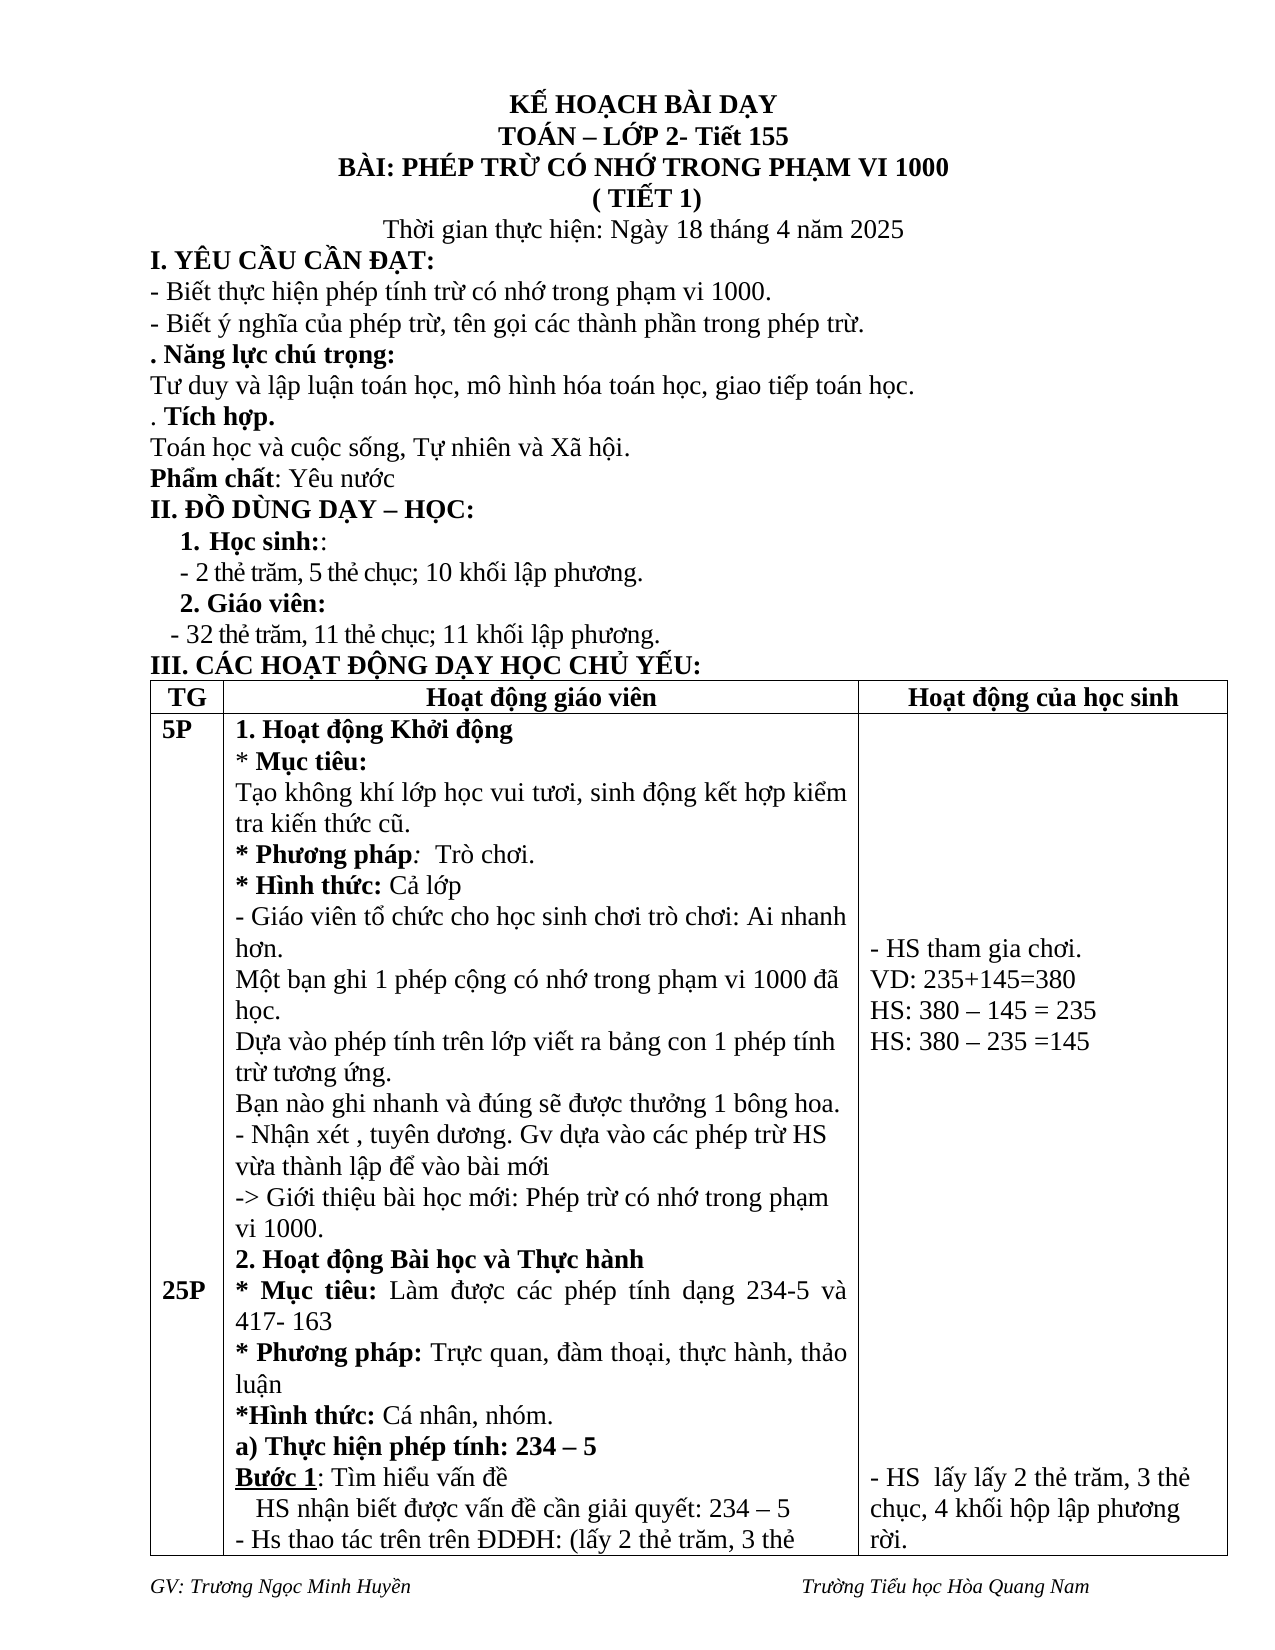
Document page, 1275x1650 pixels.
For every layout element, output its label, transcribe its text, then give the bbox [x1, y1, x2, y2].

text III. CÁC HOẠT ĐỘNG DẠY HỌC CHỦ YẾU: [150, 649, 1137, 680]
text - Biết ý nghĩa của phép trừ, tên gọi các thành phần trong phép trừ. [150, 307, 1137, 338]
table_cell 5P 25P 5p [151, 714, 223, 1554]
text ( TIẾT 1) [150, 182, 1137, 213]
text - 2 thẻ trăm, 5 thẻ chục; 10 khối lập phương. [150, 556, 1137, 587]
table_header Hoạt động giáo viên [224, 681, 858, 713]
text - Biết thực hiện phép tính trừ có nhớ trong phạm vi 1000. [150, 276, 1137, 307]
text TOÁN – LỚP 2- Tiết 155 [150, 120, 1137, 151]
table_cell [859, 714, 1227, 1554]
list Học sinh:: [179, 525, 1137, 556]
text . Tích hợp. [150, 400, 1137, 431]
text KẾ HOẠCH BÀI DẠY [150, 89, 1137, 120]
text 2. Giáo viên: [150, 587, 1137, 618]
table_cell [224, 714, 858, 1554]
text I. YÊU CẦU CẦN ĐẠT: [150, 244, 1108, 276]
text Phẩm chất: Yêu nước [150, 462, 1137, 493]
text II. ĐỒ DÙNG DẠY – HỌC: [150, 493, 1137, 525]
table_header Hoạt động của học sinh [859, 681, 1227, 713]
table_header TG [151, 681, 223, 713]
text Thời gian thực hiện: Ngày 18 tháng 4 năm 2025 [150, 213, 1137, 244]
text Tư duy và lập luận toán học, mô hình hóa toán học, giao tiếp toán học. [150, 369, 1137, 400]
text . Năng lực chú trọng: [150, 338, 1137, 369]
text BÀI: PHÉP TRỪ CÓ NHỚ TRONG PHẠM VI 1000 [150, 151, 1137, 182]
text - 32 thẻ trăm, 11 thẻ chục; 11 khối lập phương. [150, 618, 1137, 649]
text Toán học và cuộc sống, Tự nhiên và Xã hội. [150, 431, 1137, 462]
